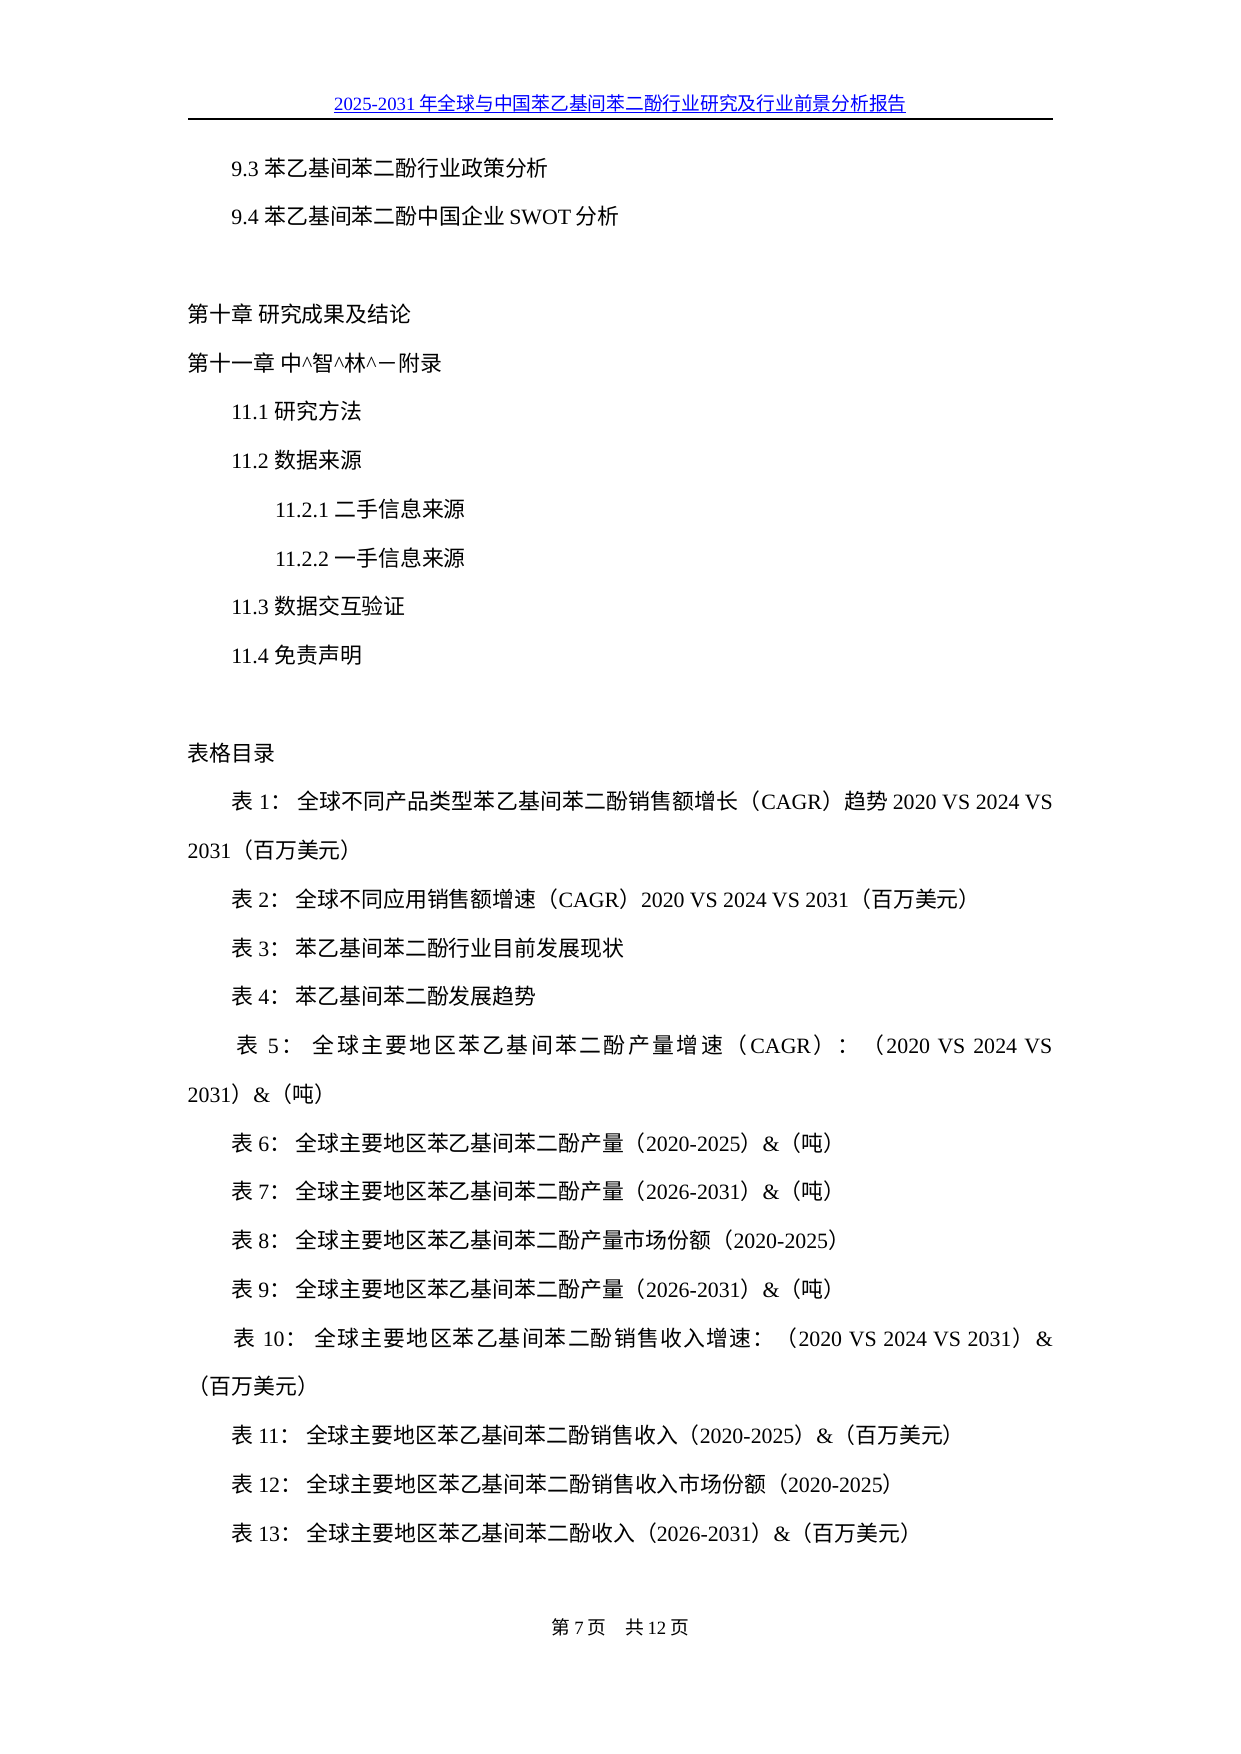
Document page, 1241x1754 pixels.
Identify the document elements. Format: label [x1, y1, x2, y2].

text [187, 150, 1053, 1548]
